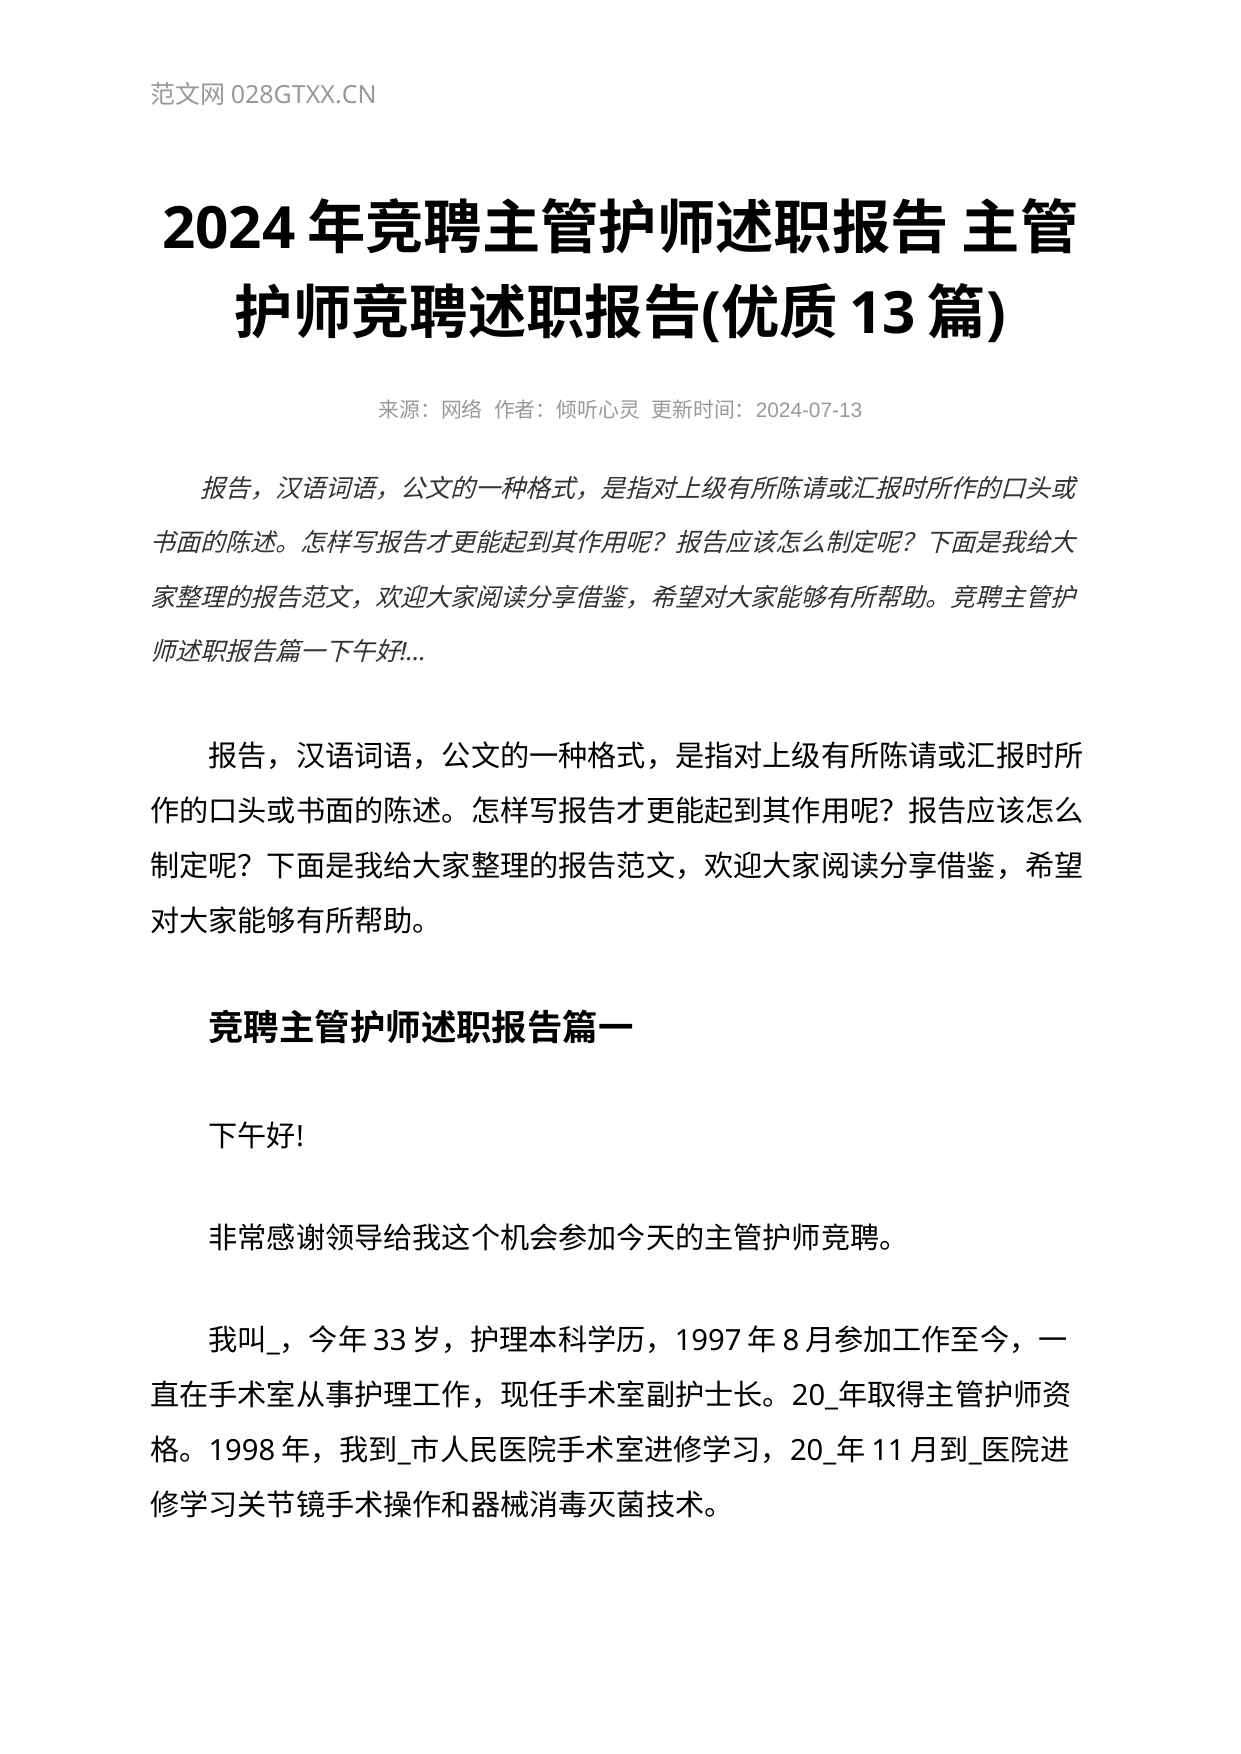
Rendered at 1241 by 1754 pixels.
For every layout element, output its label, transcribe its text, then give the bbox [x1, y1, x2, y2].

text 报告，汉语词语，公文的一种格式，是指对上级有所陈请或汇报时所作的口头或书面的陈述。怎样写报告才更能起到其作用呢？报告应该怎么制定呢？下面是我给大家整理的报告范文，欢迎大家阅读分享借鉴，希望对大家能够有所帮助。竞聘主管护师述职报告篇一下午好!... [150, 468, 1090, 668]
text 我叫_，今年33岁，护理本科学历，1997年8月参加工作至今，一直在手术室从事护理工作，现任手术室副护士长。20_年取得主管护师资格。1998年，我到_市人民医院手术室进修学习，20_年11月到_医院进修学习关节镜手术操作和器械消毒灭菌技术。 [150, 1317, 1090, 1524]
text 下午好! [150, 1113, 1090, 1155]
text 非常感谢领导给我这个机会参加今天的主管护师竞聘。 [150, 1215, 1090, 1257]
text 来源：网络 作者：倾听心灵 更新时间：2024-07-13 [150, 398, 1090, 422]
text 报告，汉语词语，公文的一种格式，是指对上级有所陈请或汇报时所作的口头或书面的陈述。怎样写报告才更能起到其作用呢？报告应该怎么制定呢？下面是我给大家整理的报告范文，欢迎大家阅读分享借鉴，希望对大家能够有所帮助。 [150, 733, 1090, 940]
subtitle 2024年竞聘主管护师述职报告 主管护师竞聘述职报告(优质13篇) [150, 181, 1090, 351]
text 竞聘主管护师述职报告篇一 [150, 999, 1090, 1051]
